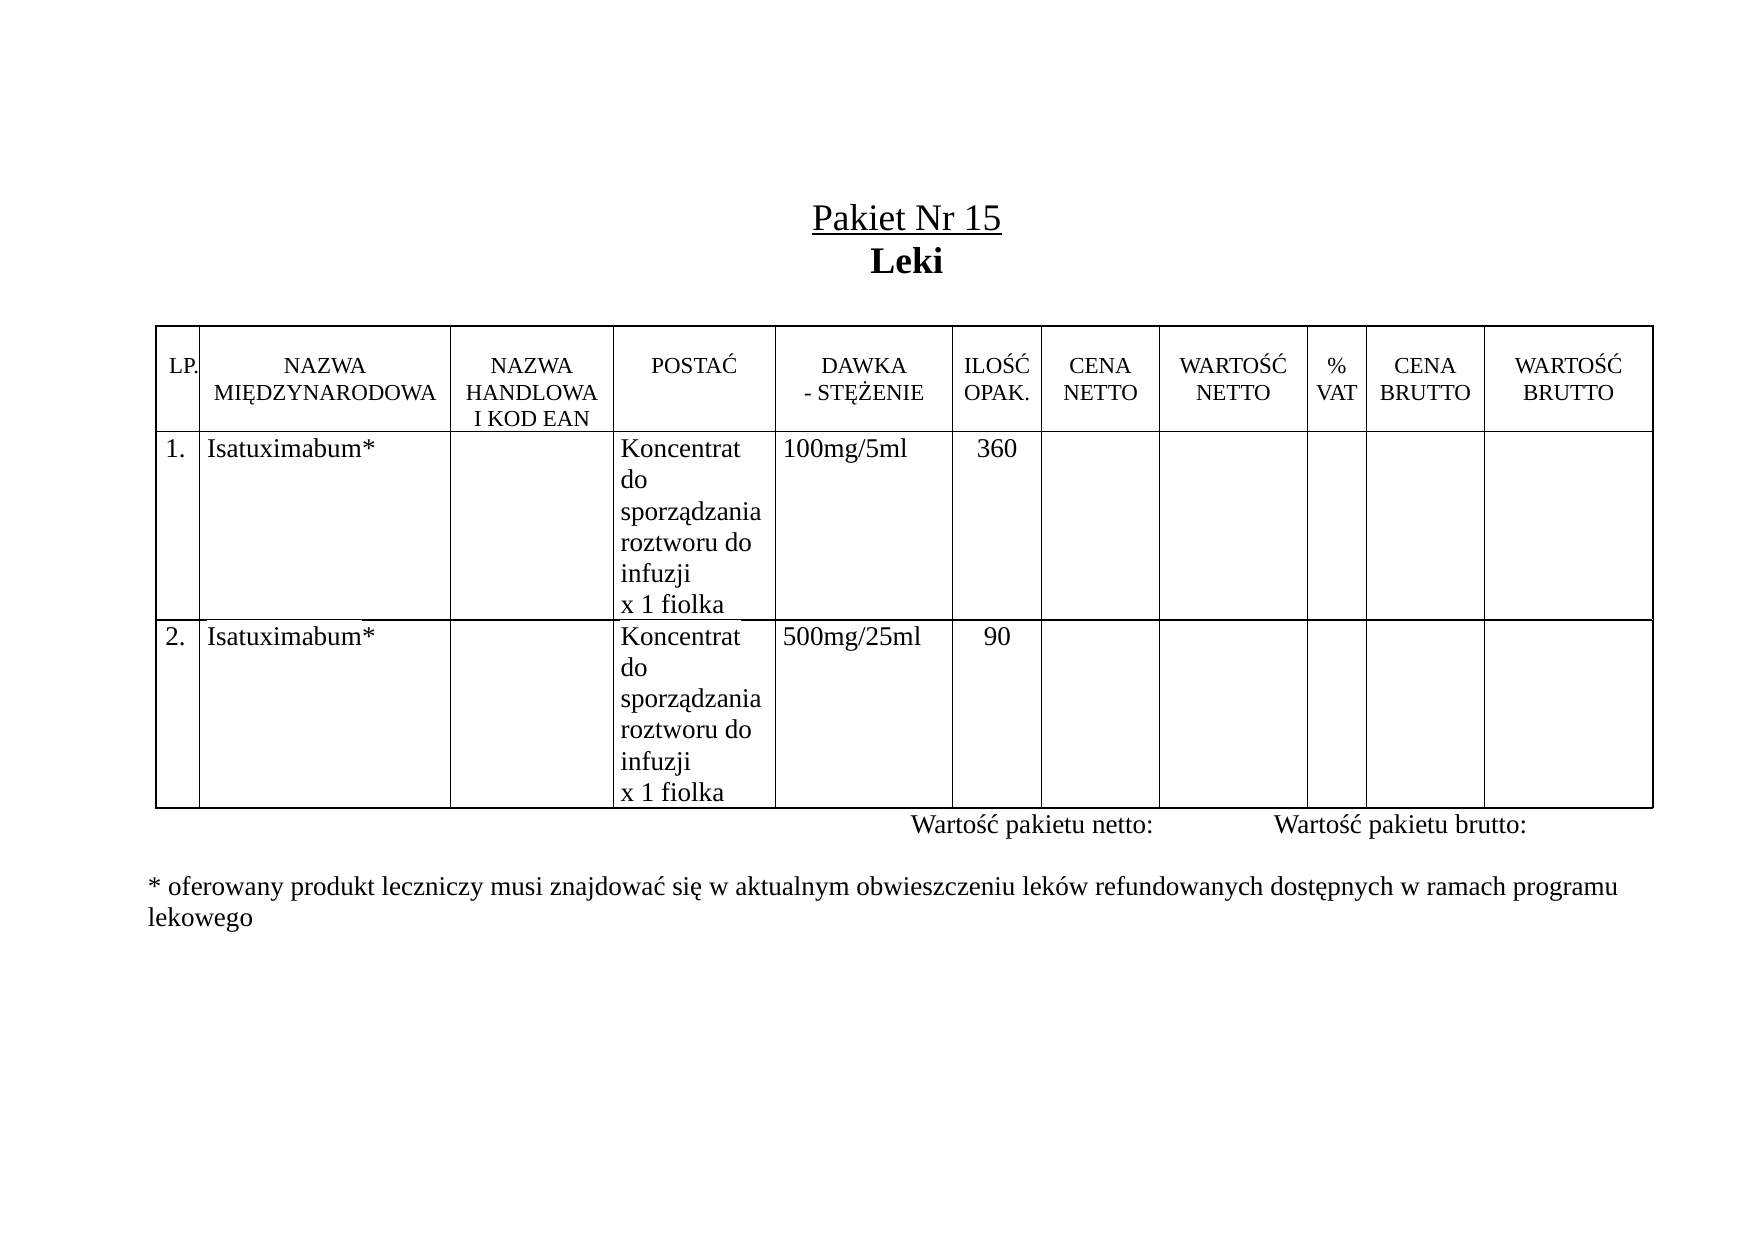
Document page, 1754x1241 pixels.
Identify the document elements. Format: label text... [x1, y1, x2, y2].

table_header cena brutto [1367, 327, 1484, 431]
table_header Lp. [157, 327, 199, 431]
table_cell 100mg/5ml [776, 432, 952, 619]
text Wartość pakietu netto: Wartość pakietu brutto: [148, 808, 1665, 839]
table_cell Isatuximabum* [200, 621, 450, 807]
table_cell [1308, 432, 1366, 619]
table_header wartość netto [1160, 327, 1307, 431]
table_cell [1485, 621, 1652, 807]
table_header % vat [1308, 327, 1366, 431]
table_header Nazwa międzynarodowa [200, 327, 450, 431]
table_cell [157, 432, 199, 619]
table_cell 500mg/25ml [776, 621, 952, 807]
table_cell [451, 621, 613, 807]
table_header cena netto [1042, 327, 1159, 431]
table_cell [1308, 621, 1366, 807]
table_cell [1042, 432, 1159, 619]
table_header wartoŚĆ brutto [1485, 327, 1652, 431]
table_header Ilość opak. [953, 327, 1041, 431]
table_header nazwa handlowa i kod ean [451, 327, 613, 431]
table_header dawka - stężenie [776, 327, 952, 431]
table_cell Isatuximabum* [200, 432, 450, 619]
table_cell [1485, 432, 1652, 619]
text Pakiet Nr 15 [148, 196, 1665, 239]
table_cell [1367, 432, 1484, 619]
table_cell 90 [953, 621, 1041, 807]
table_cell Koncentrat do sporządzania roztworu do infuzji x 1 fiolka [614, 432, 775, 619]
table_cell 360 [953, 432, 1041, 619]
table_header Postać [614, 327, 775, 431]
table_cell [157, 621, 199, 807]
text Leki [148, 239, 1665, 282]
table_cell [1042, 621, 1159, 807]
table_cell [451, 432, 613, 619]
table_cell [1160, 621, 1307, 807]
table_cell Koncentrat do sporządzania roztworu do infuzji x 1 fiolka [614, 621, 775, 807]
table_cell [1160, 432, 1307, 619]
text * oferowany produkt leczniczy musi znajdować się w aktualnym obwieszczeniu leków refundowanych dostępnych w ramach programu lekowego [148, 870, 1665, 932]
table_cell [1367, 621, 1484, 807]
